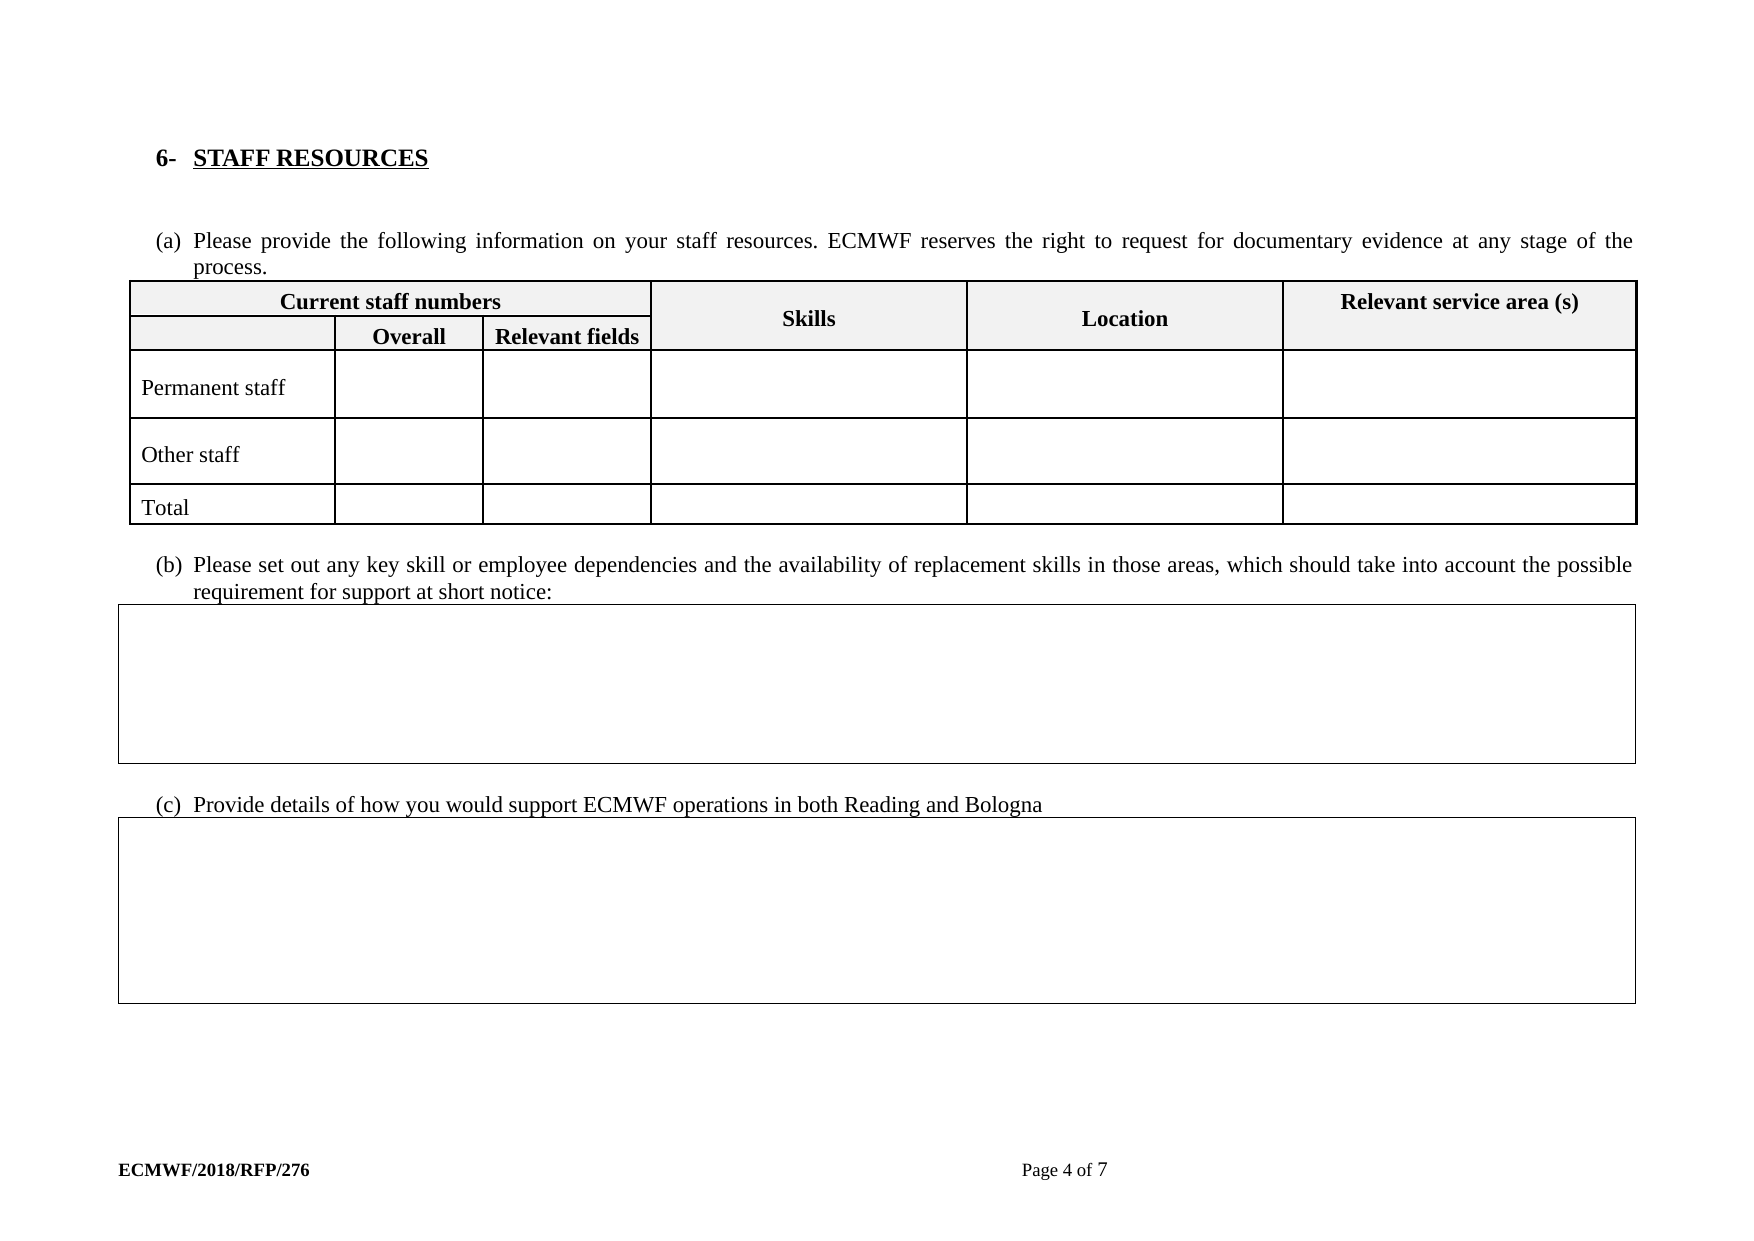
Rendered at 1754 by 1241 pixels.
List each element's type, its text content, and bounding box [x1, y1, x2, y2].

table_header Skills [652, 282, 966, 349]
table_header [119, 605, 1635, 763]
table_cell Total [131, 485, 334, 523]
table_cell [968, 351, 1282, 417]
table_header Location [968, 282, 1282, 349]
table_cell [484, 351, 650, 417]
table_cell [336, 485, 482, 523]
table_cell [336, 419, 482, 483]
table_cell [652, 419, 966, 483]
list Please provide the following information on your staff resources. ECMWF reserves the right to request for documentary evidence at any stage of the process. [156, 227, 1636, 280]
table_cell Permanent staff [131, 351, 334, 417]
table_cell [652, 351, 966, 417]
table_cell [968, 485, 1282, 523]
table_cell Relevant fields [484, 317, 650, 349]
table_cell [336, 351, 482, 417]
table_cell Overall [336, 317, 482, 349]
table_header Current staff numbers [131, 282, 650, 314]
table_cell [1284, 419, 1635, 483]
table_cell [131, 317, 334, 349]
table_cell [1284, 351, 1635, 417]
table_cell Other staff [131, 419, 334, 483]
table_header Relevant service area (s) [1284, 282, 1635, 349]
table_cell [652, 485, 966, 523]
table_cell [484, 485, 650, 523]
table_cell [1284, 485, 1635, 523]
list Provide details of how you would support ECMWF operations in both Reading and Bologna [156, 791, 1636, 817]
table_cell [968, 419, 1282, 483]
table_cell [484, 419, 650, 483]
subtitle STAFF RESOURCES [156, 143, 1636, 172]
list Please set out any key skill or employee dependencies and the availability of replacement skills in those areas, which should take into account the possible requirement for support at short notice: [156, 551, 1636, 604]
table_header [119, 818, 1635, 1002]
